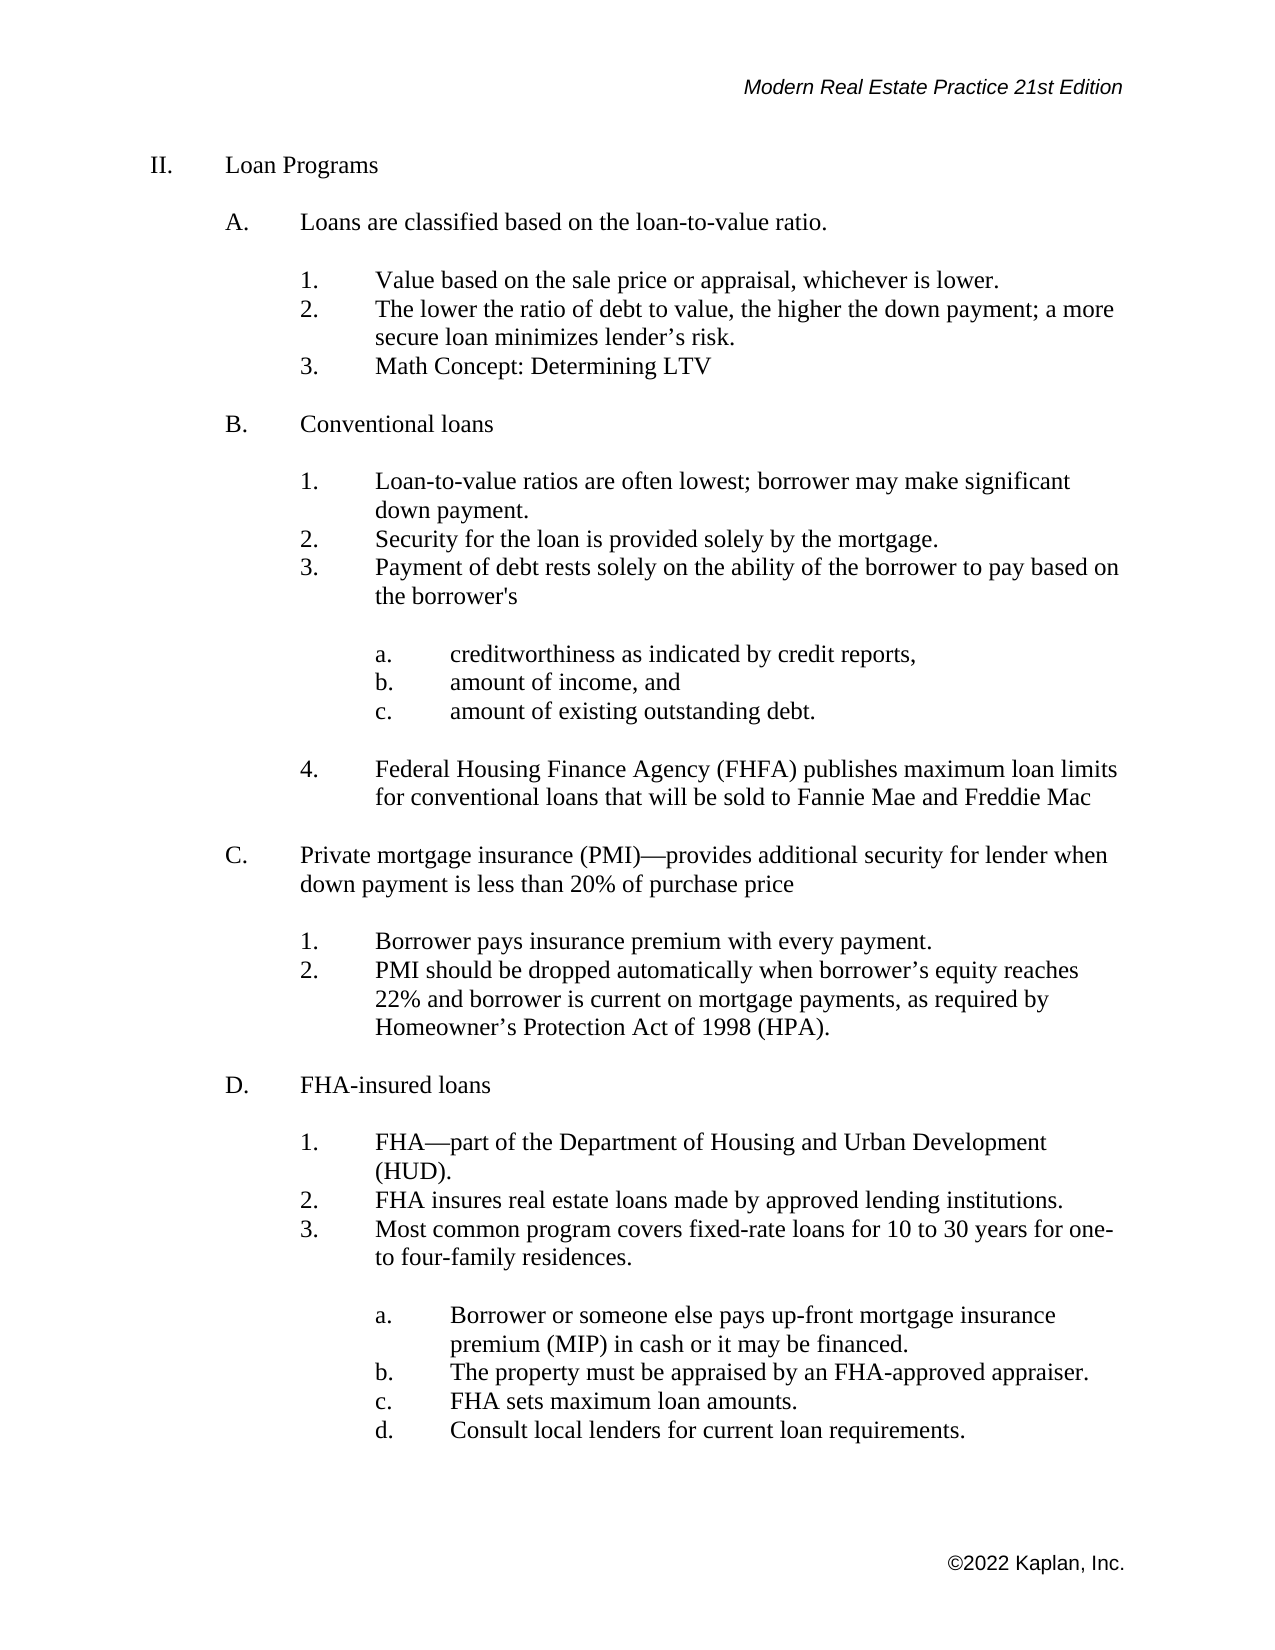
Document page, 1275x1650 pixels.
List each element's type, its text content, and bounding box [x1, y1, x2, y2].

text 2. Security for the loan is provided solely by the mortgage. [225, 524, 1125, 552]
text A. Loans are classified based on the loan-to-value ratio. [150, 207, 1125, 236]
text D. FHA-insured loans [150, 1070, 1125, 1099]
text 1. Value based on the sale price or appraisal, whichever is lower. [225, 265, 1125, 294]
text 2. should be dropped automatically when borrower’s equity reaches 22% and borrower is current on mortgage payments, as required by Homeowner’s Protection Act of 1998 (HPA). [300, 955, 1125, 1041]
text 3. Math Concept: Determining LTV [225, 351, 1125, 380]
text a. creditworthiness as indicated by credit reports, [300, 639, 1125, 667]
text II. Loan Programs [150, 150, 1125, 179]
text 3. Payment of debt rests solely on the ability of the borrower to pay based on the borrower's [300, 552, 1125, 610]
text d. Consult local lenders for current loan requirements. [300, 1415, 1125, 1444]
text 2. The lower the ratio of debt to value, the higher the down payment; a more secure loan minimizes lender’s risk. [300, 294, 1125, 351]
text c. FHA sets maximum loan amounts. [300, 1386, 1125, 1415]
text 1. Borrower pays insurance premium with every payment. [225, 926, 1125, 955]
text 1. Loan-to-value ratios are often lowest; borrower may make significant down payment. [300, 466, 1125, 524]
text B. Conventional loans [150, 409, 1125, 437]
text 3. Most common program covers fixed-rate loans for 10 to 30 years for one-to four-family residences. [300, 1214, 1125, 1271]
text b. amount of income, and [300, 667, 1125, 696]
text a. Borrower or someone else pays up-front mortgage insurance premium (MIP) in cash or it may be financed. [375, 1300, 1125, 1357]
text 1. FHA—part of the Department of Housing and Urban Development (HUD). [300, 1127, 1125, 1185]
text c. amount of existing outstanding debt. [300, 696, 1125, 725]
text 2. FHA insures real estate loans made by approved lending institutions. [225, 1185, 1125, 1214]
text 4. Federal Housing Finance Agency (FHFA) publishes maximum loan limits for conventional loans that will be sold to Fannie Mae and Freddie Mac [300, 754, 1125, 811]
text C. Private mortgage insurance (PMI)—provides additional security for lender when down payment is less than 20% of purchase price [225, 840, 1125, 897]
text b. The property must be appraised by an FHA-approved appraiser. [300, 1357, 1125, 1386]
